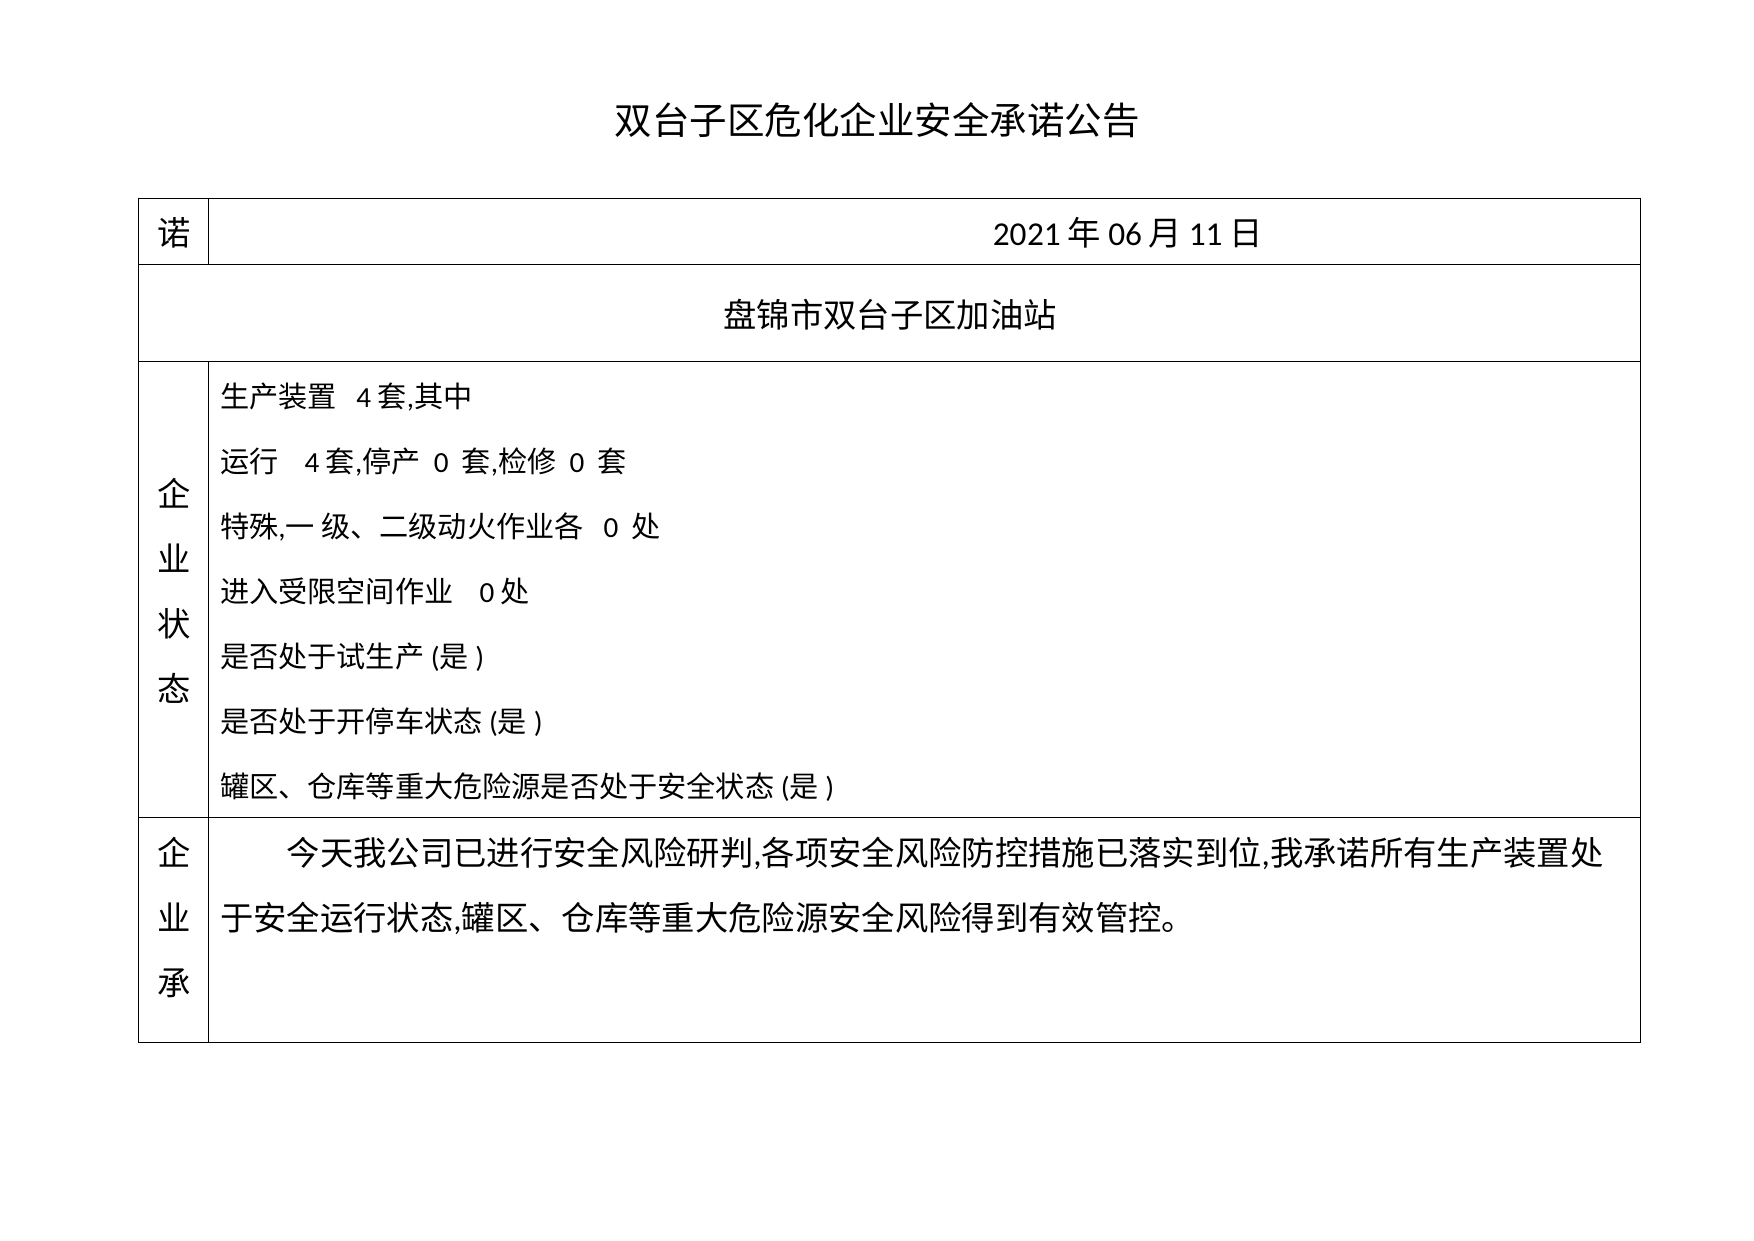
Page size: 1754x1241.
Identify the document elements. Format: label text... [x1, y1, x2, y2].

table_cell 盘锦市双台子区加油站 [139, 265, 1640, 361]
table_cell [209, 199, 1640, 264]
table_cell 企业承诺 [139, 199, 208, 264]
table_cell 企业承诺 [139, 818, 208, 1042]
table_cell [209, 818, 1640, 1042]
table_cell 企业状态 [139, 362, 208, 817]
table_cell 生产装置 4 套,其中 运行 4 套,停产 0 套,检修 0 套 特殊,一 级、二级动火作业各 0 处 进入受限空间作业 0 处 是否处于试生产 (是 ) 是否处于开停车状态 (是 ) 罐区、仓库等重大危险源是否处于安全状态 (是 ) [209, 362, 1640, 817]
